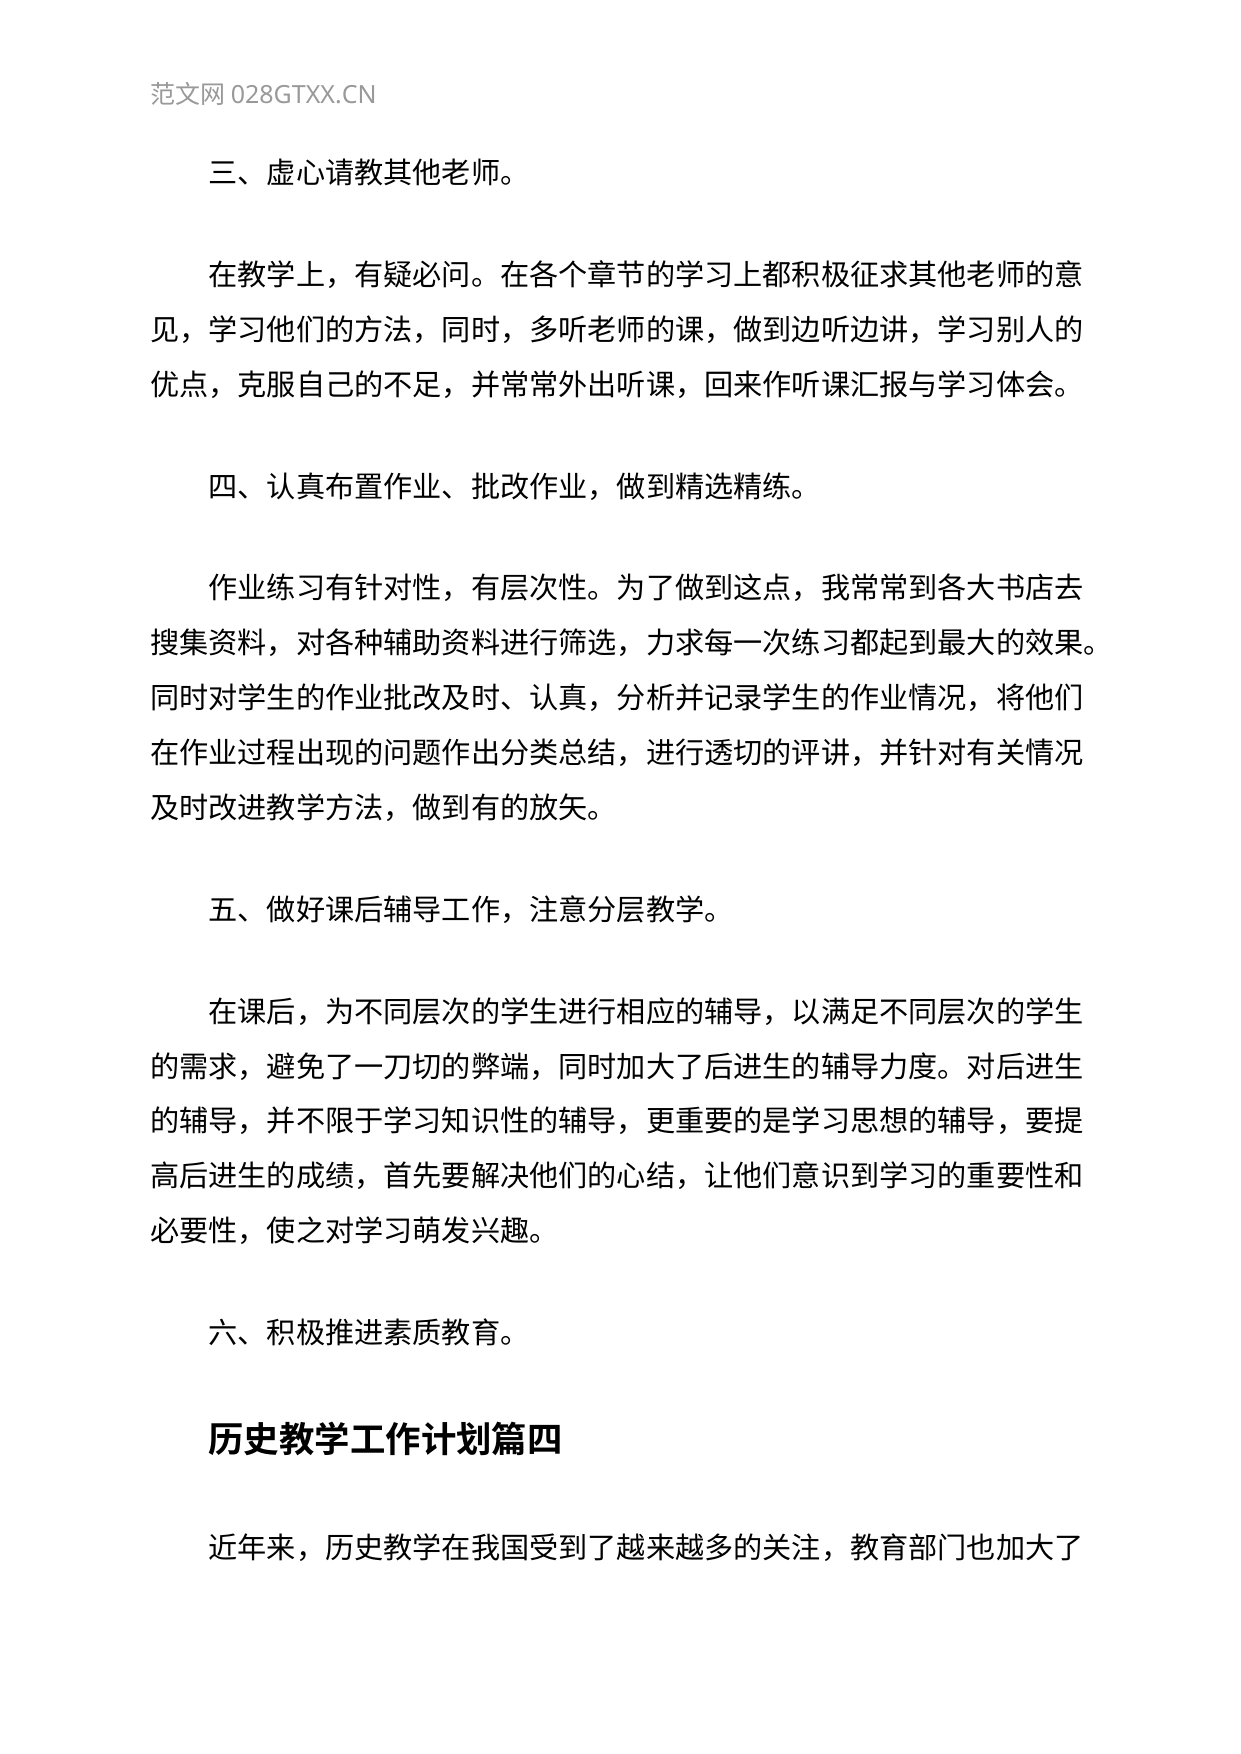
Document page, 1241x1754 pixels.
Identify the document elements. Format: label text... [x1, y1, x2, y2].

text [150, 1525, 1090, 1567]
text 五、做好课后辅导工作，注意分层教学。 [150, 886, 1090, 929]
text 作业练习有针对性，有层次性。为了做到这点，我常常到各大书店去搜集资料，对各种辅助资料进行筛选，力求每一次练习都起到最大的效果。同时对学生的作业批改及时、认真，分析并记录学生的作业情况，将他们在作业过程出现的问题作出分类总结，进行透切的评讲，并针对有关情况及时改进教学方法，做到有的放矢。 [150, 565, 1090, 827]
text 六、积极推进素质教育。 [150, 1309, 1090, 1352]
text 在课后，为不同层次的学生进行相应的辅导，以满足不同层次的学生的需求，避免了一刀切的弊端，同时加大了后进生的辅导力度。对后进生的辅导，并不限于学习知识性的辅导，更重要的是学习思想的辅导，要提高后进生的成绩，首先要解决他们的心结，让他们意识到学习的重要性和必要性，使之对学习萌发兴趣。 [150, 988, 1090, 1250]
text 在教学上，有疑必问。在各个章节的学习上都积极征求其他老师的意见，学习他们的方法，同时，多听老师的课，做到边听边讲，学习别人的优点，克服自己的不足，并常常外出听课，回来作听课汇报与学习体会。 [150, 252, 1090, 404]
text 历史教学工作计划篇四 [150, 1411, 1090, 1463]
text 四、认真布置作业、批改作业，做到精选精练。 [150, 463, 1090, 506]
text 三、虚心请教其他老师。 [150, 150, 1090, 192]
